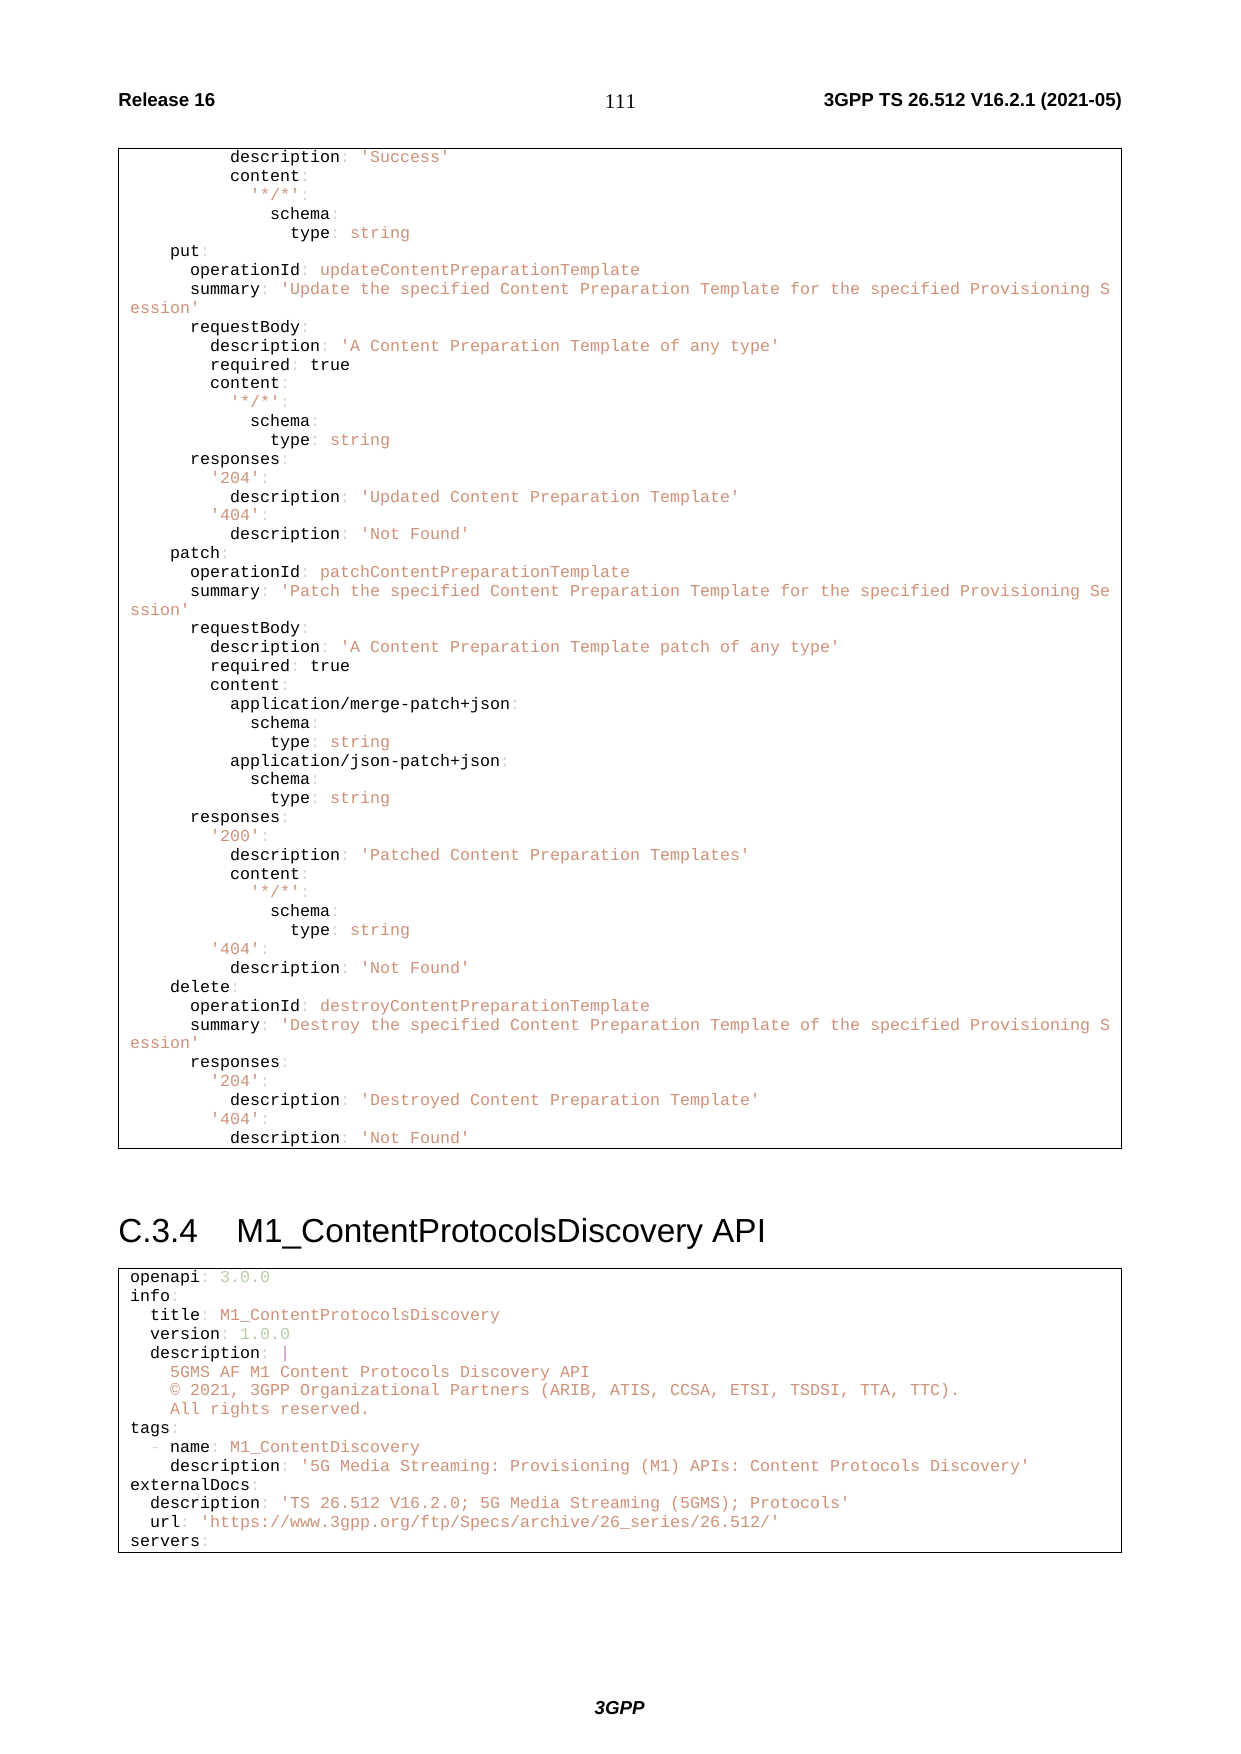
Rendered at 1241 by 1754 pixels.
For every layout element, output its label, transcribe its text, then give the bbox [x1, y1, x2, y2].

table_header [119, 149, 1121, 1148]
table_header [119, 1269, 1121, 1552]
subtitle C.3.4 M1_ContentProtocolsDiscovery API [118, 1211, 1122, 1249]
